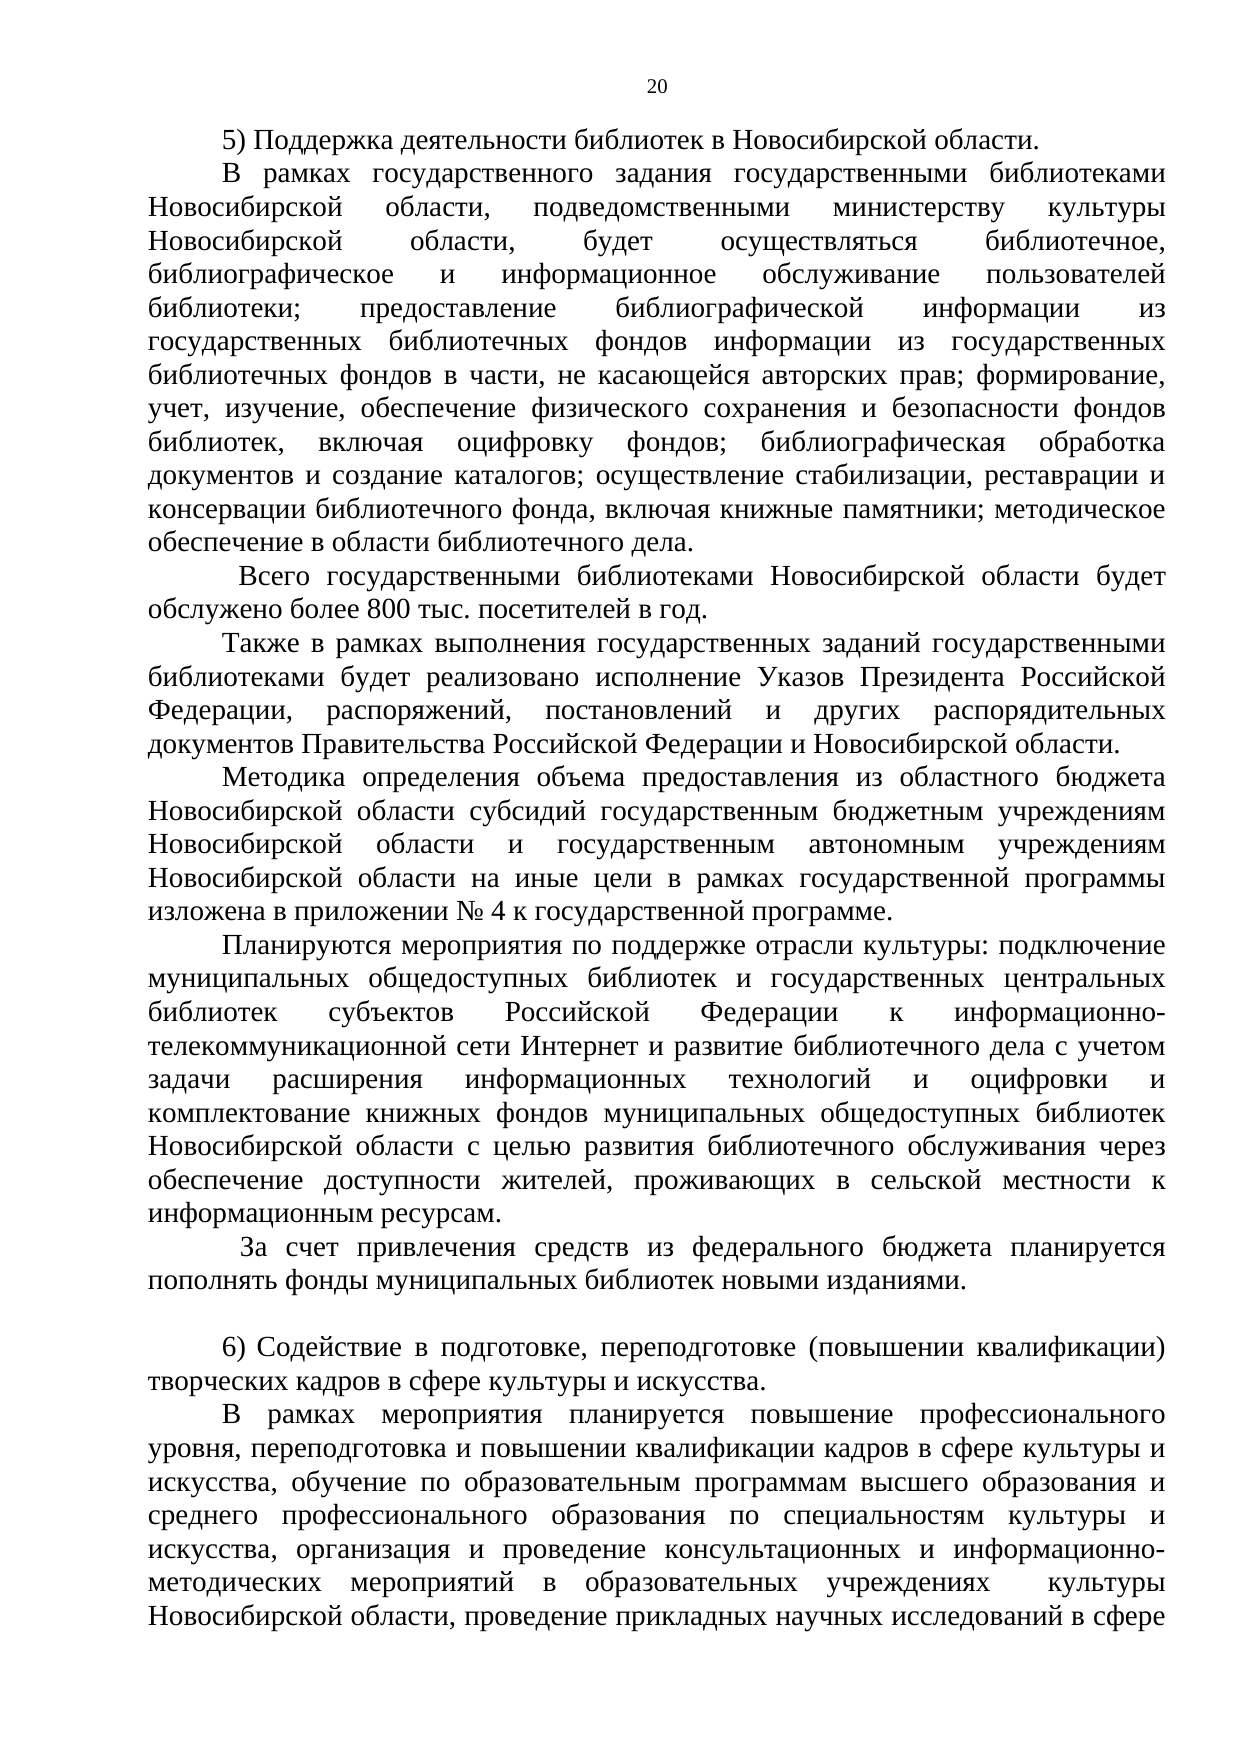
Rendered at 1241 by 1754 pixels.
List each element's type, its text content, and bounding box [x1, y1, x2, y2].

text В рамках государственного задания государственными библиотеками Новосибирской области, подведомственными министерству культуры Новосибирской области, будет осуществляться библиотечное, библиографическое и информационное обслуживание пользователей библиотеки; предоставление библиографической информации из государственных библиотечных фондов информации из государственных библиотечных фондов в части, не касающейся авторских прав; формирование, учет, изучение, обеспечение физического сохранения и безопасности фондов библиотек, включая оцифровку фондов; библиографическая обработка документов и создание каталогов; осуществление стабилизации, реставрации и консервации библиотечного фонда, включая книжные памятники; методическое обеспечение в области библиотечного дела. [148, 156, 1166, 558]
text 6) Содействие в подготовке, переподготовке (повышении квалификации) творческих кадров в сфере культуры и искусства. [148, 1329, 1166, 1397]
text Планируются мероприятия по поддержке отрасли культуры: подключение муниципальных общедоступных библиотек и государственных центральных библиотек субъектов Российской Федерации к информационно-телекоммуникационной сети Интернет и развитие библиотечного дела с учетом задачи расширения информационных технологий и оцифровки и комплектование книжных фондов муниципальных общедоступных библиотек Новосибирской области с целью развития библиотечного обслуживания через обеспечение доступности жителей, проживающих в сельской местности к информационным ресурсам. [148, 927, 1166, 1229]
text Методика определения объема предоставления из областного бюджета Новосибирской области субсидий государственным бюджетным учреждениям Новосибирской области и государственным автономным учреждениям Новосибирской области на иные цели в рамках государственной программы изложена в приложении № 4 к государственной программе. [148, 759, 1166, 927]
text Всего государственными библиотеками Новосибирской области будет обслужено более 800 тыс. посетителей в год. [148, 558, 1166, 625]
text 5) Поддержка деятельности библиотек в Новосибирской области. [148, 122, 1166, 156]
text За счет привлечения средств из федерального бюджета планируется пополнять фонды муниципальных библиотек новыми изданиями. [148, 1229, 1166, 1296]
text Также в рамках выполнения государственных заданий государственными библиотеками будет реализовано исполнение Указов Президента Российской Федерации, распоряжений, постановлений и других распорядительных документов Правительства Российской Федерации и Новосибирской области. [148, 625, 1166, 759]
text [148, 1397, 1166, 1631]
